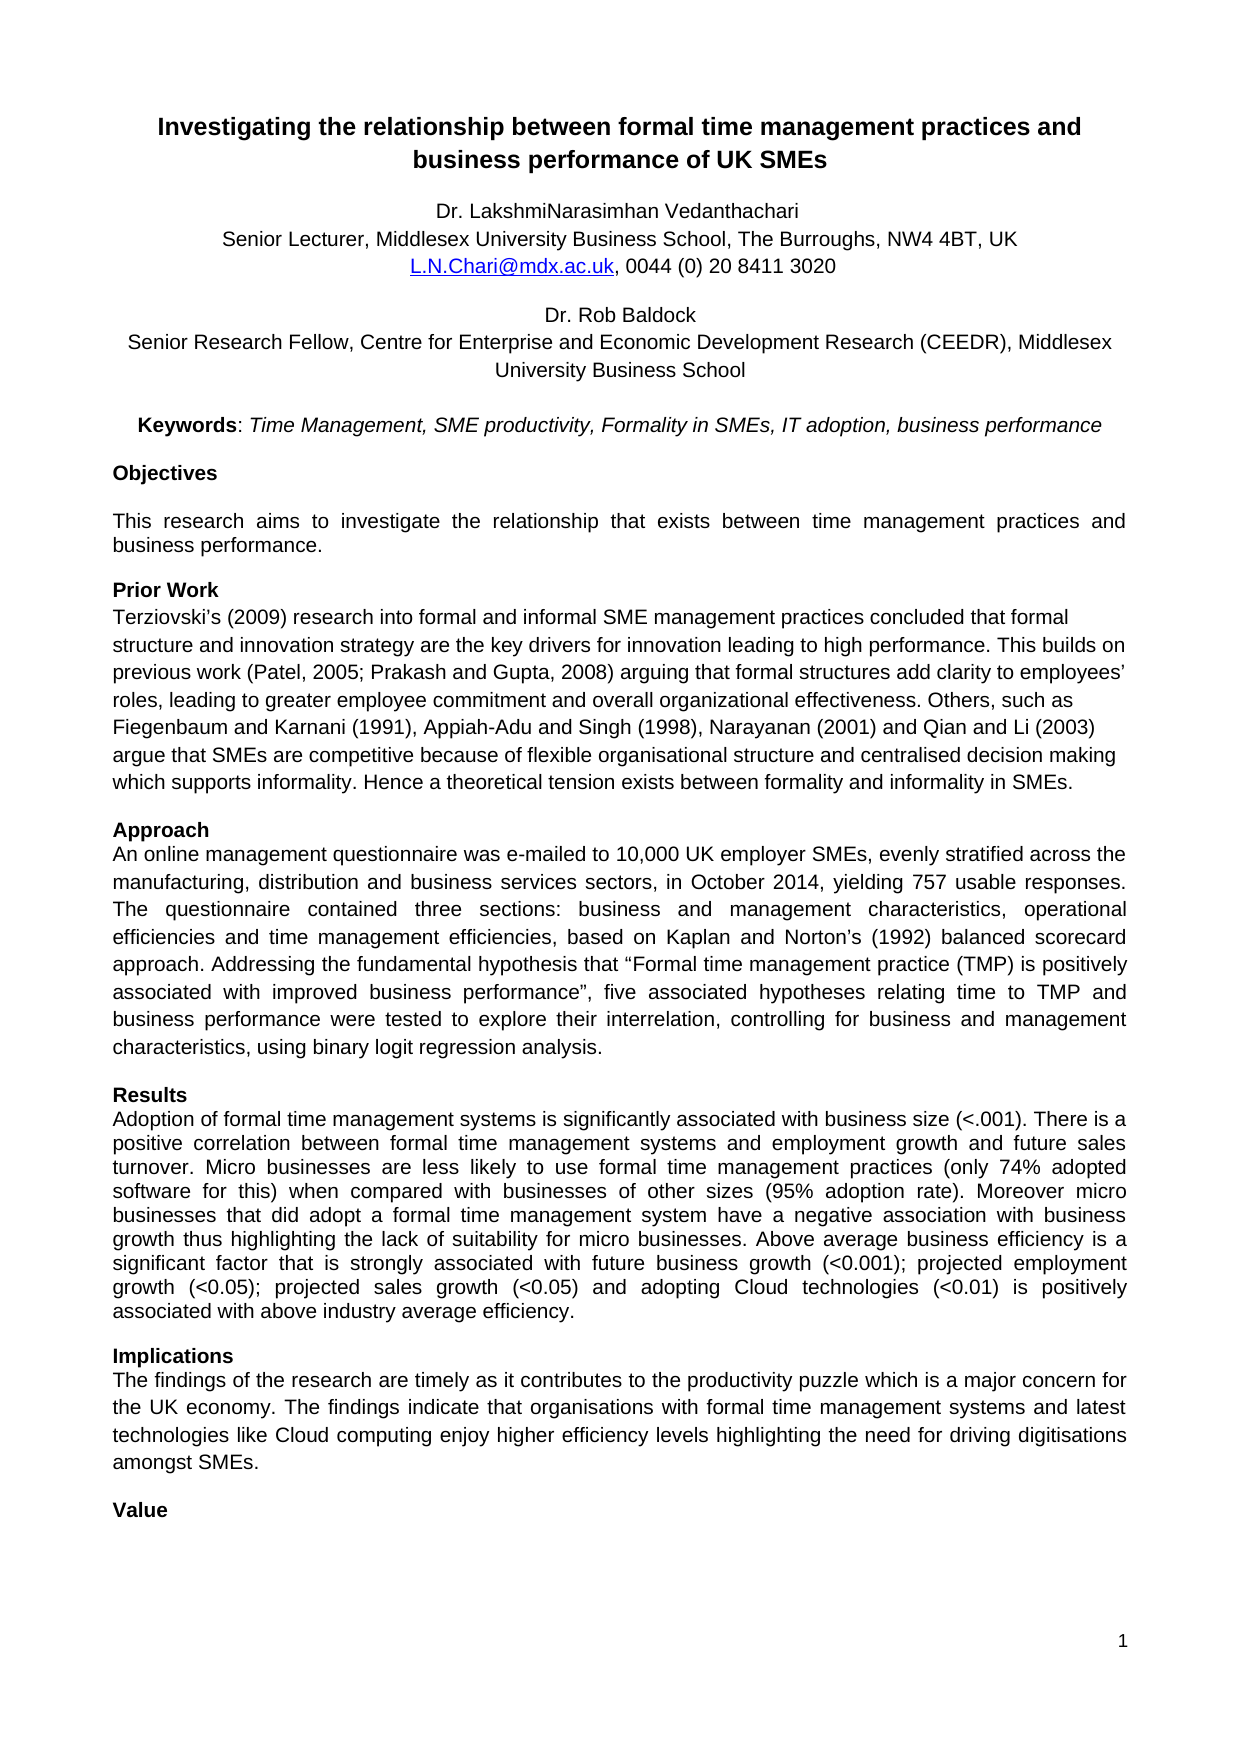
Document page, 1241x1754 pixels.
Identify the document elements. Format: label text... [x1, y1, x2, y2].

text Investigating the relationship between formal time management practices and business performance of UK SMEs [112, 112, 1128, 174]
text Results [112, 1083, 1128, 1107]
text Dr. Rob Baldock Senior Research Fellow, Centre for and Economic Development Research (CEEDR), Keywords: Time Management, SME productivity, Formality in SMEs, IT adoption, business performance [112, 302, 1128, 436]
text Implications [112, 1343, 1128, 1367]
text Prior Work Terziovski’s (2009) research into formal and informal SME management practices concluded that formal structure and innovation strategy are the key drivers for innovation leading to high performance. This builds on previous work (Patel, 2005; Prakash and Gupta, 2008) arguing that formal structures add clarity to employees’ roles, leading to greater employee commitment and overall organizational effectiveness. Others, such as Fiegenbaum and Karnani (1991), Appiah-Adu and Singh (1998), Narayanan (2001) and Qian and Li (2003) argue that SMEs are competitive because of flexible organisational structure and centralised decision making which supports informality. Hence a theoretical tension exists between formality and informality in SMEs. [112, 577, 1128, 794]
text Dr. LakshmiNarasimhan Vedanthachari Senior Lecturer, , The Burroughs, NW4 4BT, L.N.Chari@mdx.ac.uk, 0044 (0) 20 8411 3020 [112, 199, 1128, 278]
text Value [112, 1498, 1128, 1550]
text The findings of the research are timely as it contributes to the productivity puzzle which is a major concern for the economy. The findings indicate that organisations with formal time management systems and latest technologies like Cloud computing enjoy higher efficiency levels highlighting the need for driving digitisations amongst SMEs. [112, 1367, 1128, 1474]
text Approach [112, 818, 1128, 842]
text Objectives This research aims to investigate the relationship that exists between time management practices and business performance. [112, 461, 1128, 557]
text Adoption of formal time management systems is significantly associated with business size (<.001). There is a positive correlation between formal time management systems and employment growth and future sales turnover. Micro businesses are less likely to use formal time management practices (only 74% adopted software for this) when compared with businesses of other sizes (95% adoption rate). Moreover micro businesses that did adopt a formal time management system have a negative association with business growth thus highlighting the lack of suitability for micro businesses. Above average business efficiency is a significant factor that is strongly associated with future business growth (<0.001); projected employment growth (<0.05); projected sales growth (<0.05) and adopting Cloud technologies (<0.01) is positively associated with above industry average efficiency. [112, 1107, 1128, 1323]
text An online management questionnaire was e-mailed to 10,000 employer SMEs, evenly stratified across the manufacturing, distribution and business services sectors, in October 2014, yielding 757 usable responses. The questionnaire contained three sections: business and management characteristics, operational efficiencies and time management efficiencies, based on Kaplan and Norton’s (1992) balanced scorecard approach. Addressing the fundamental hypothesis that “Formal time management practice (TMP) is positively associated with improved business performance”, five associated hypotheses relating time to TMP and business performance were tested to explore their interrelation, controlling for business and management characteristics, using binary logit regression analysis. [112, 842, 1128, 1059]
